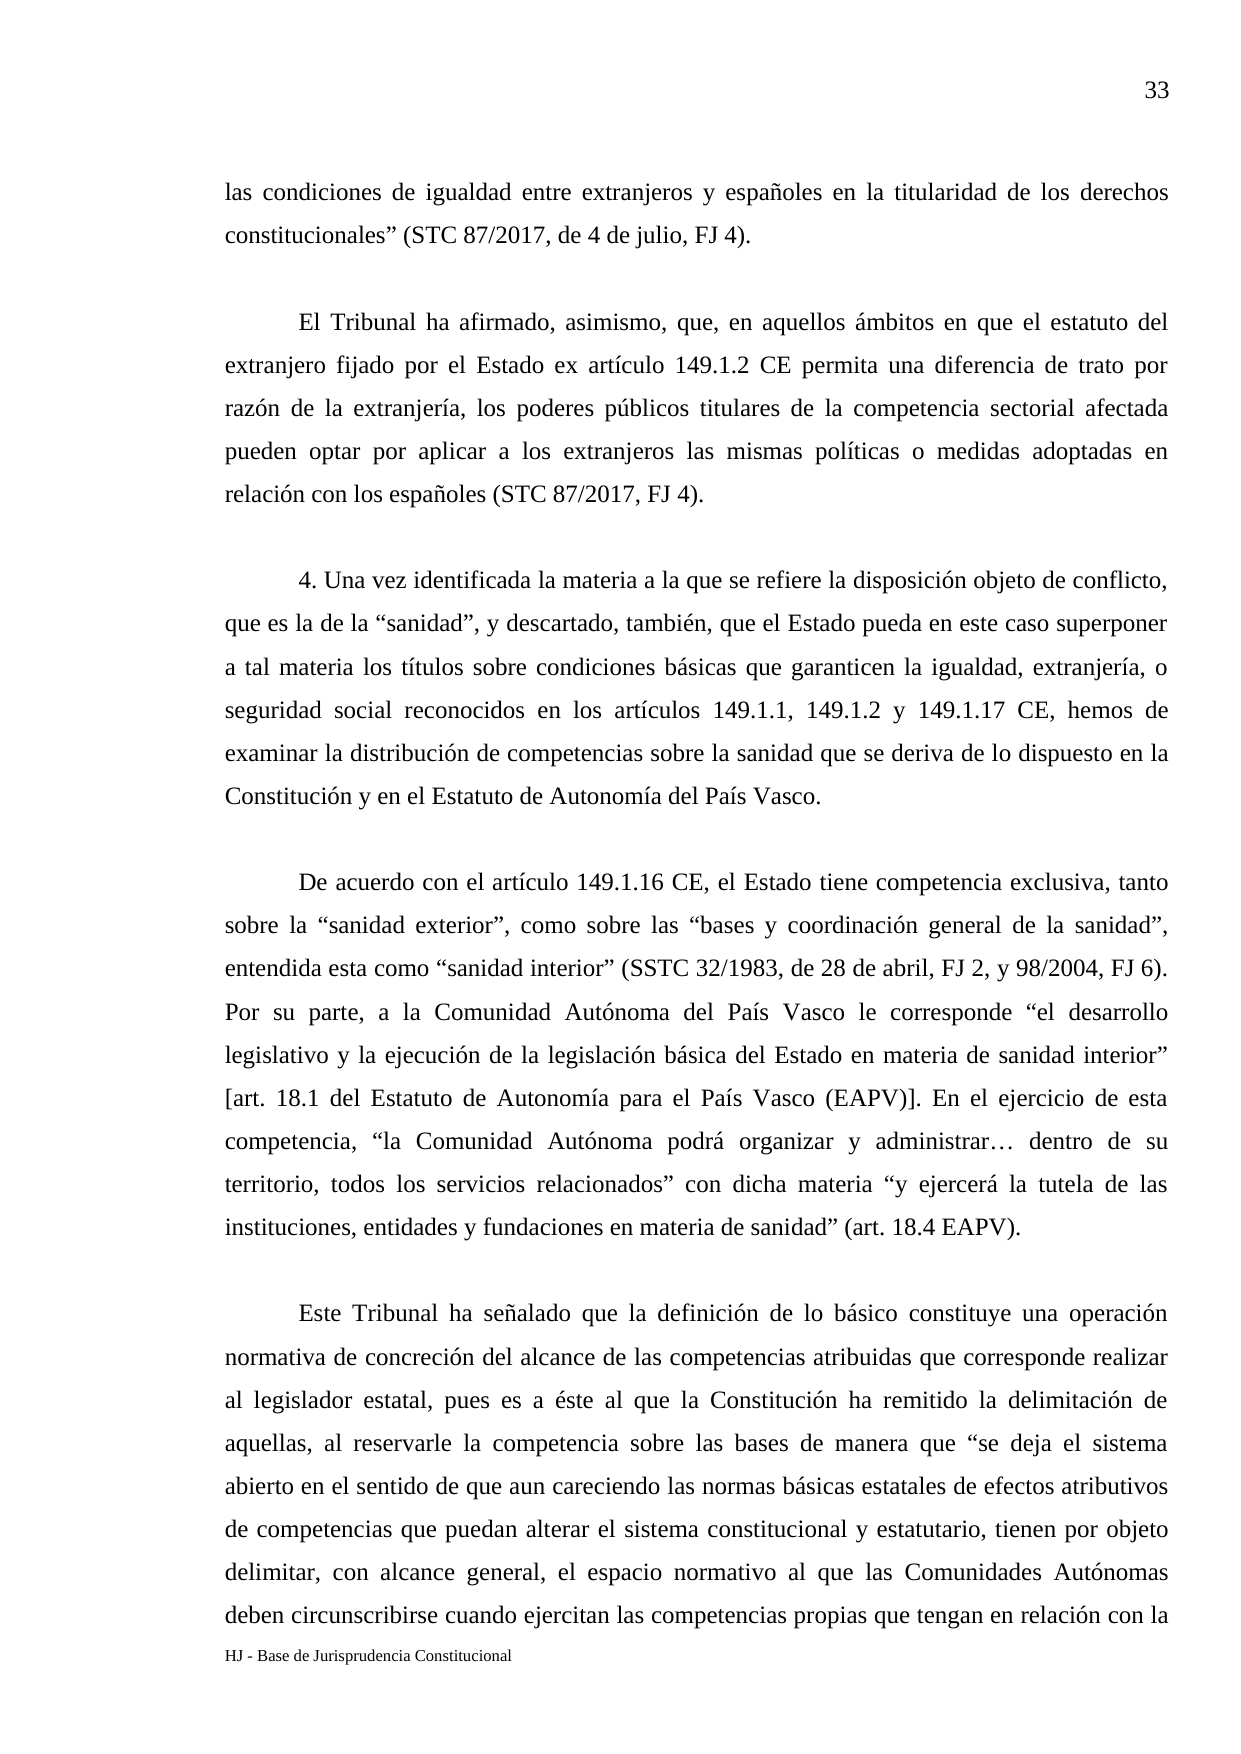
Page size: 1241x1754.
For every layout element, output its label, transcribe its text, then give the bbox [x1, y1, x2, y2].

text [224, 1298, 1169, 1629]
text De acuerdo con el artículo 149.1.16 CE, el Estado tiene competencia exclusiva, tanto sobre la “sanidad exterior”, como sobre las “bases y coordinación general de la sanidad”, entendida esta como “sanidad interior” (SSTC 32/1983, de 28 de abril, FJ 2, y 98/2004, FJ 6). Por su parte, a la Comunidad Autónoma del País Vasco le corresponde “el desarrollo legislativo y la ejecución de la legislación básica del Estado en materia de sanidad interior” [art. 18.1 del Estatuto de Autonomía para el País Vasco (EAPV)]. En el ejercicio de esta competencia, “la Comunidad Autónoma podrá organizar y administrar… dentro de su territorio, todos los servicios relacionados” con dicha materia “y ejercerá la tutela de las instituciones, entidades y fundaciones en materia de sanidad” (art. 18.4 EAPV). [224, 867, 1169, 1241]
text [224, 177, 1169, 249]
text 4. Una vez identificada la materia a la que se refiere la disposición objeto de conflicto, que es la de la “sanidad”, y descartado, también, que el Estado pueda en este caso superponer a tal materia los títulos sobre condiciones básicas que garanticen la igualdad, extranjería, o seguridad social reconocidos en los artículos 149.1.1, 149.1.2 y 149.1.17 CE, hemos de examinar la distribución de competencias sobre la sanidad que se deriva de lo dispuesto en la Constitución y en el Estatuto de Autonomía del País Vasco. [224, 565, 1169, 810]
text El Tribunal ha afirmado, asimismo, que, en aquellos ámbitos en que el estatuto del extranjero fijado por el Estado ex artículo 149.1.2 CE permita una diferencia de trato por razón de la extranjería, los poderes públicos titulares de la competencia sectorial afectada pueden optar por aplicar a los extranjeros las mismas políticas o medidas adoptadas en relación con los españoles (STC 87/2017, FJ 4). [224, 307, 1169, 508]
